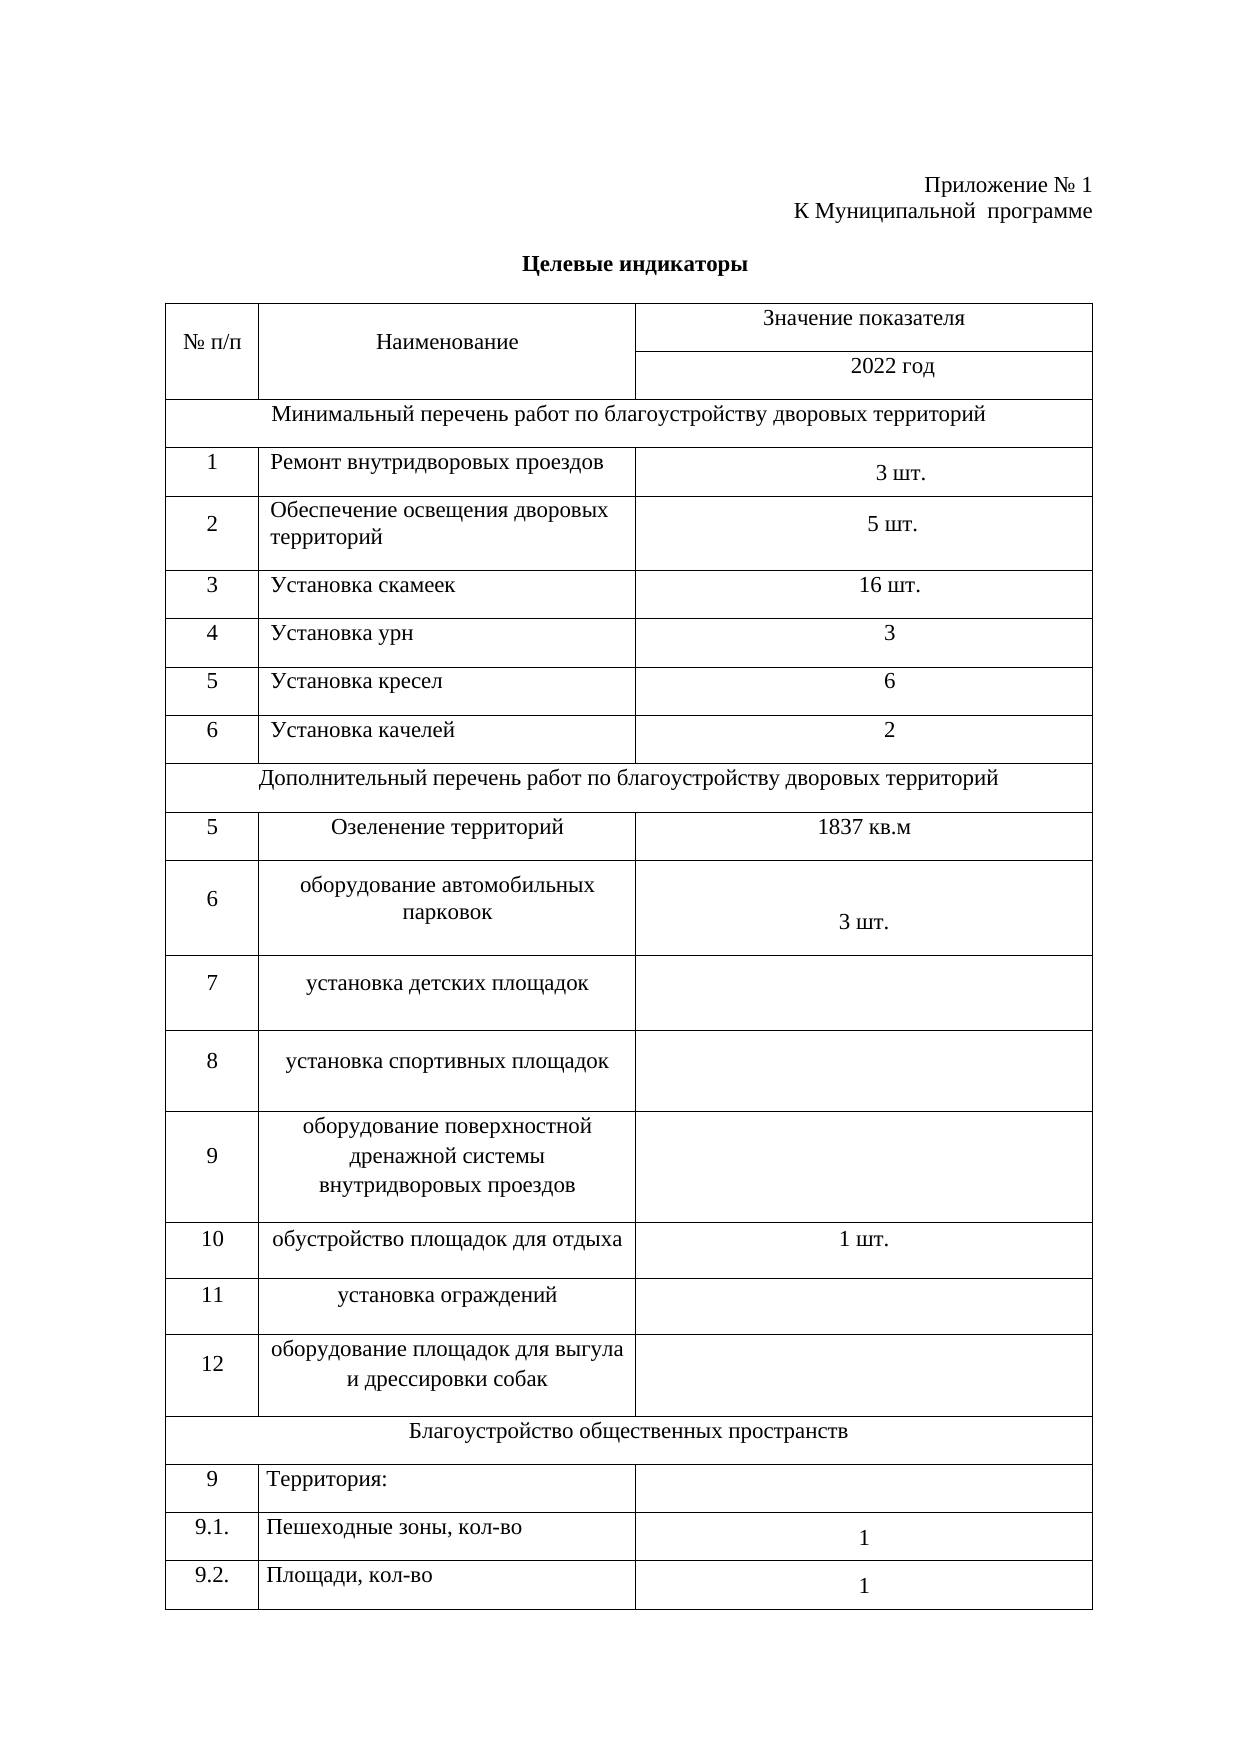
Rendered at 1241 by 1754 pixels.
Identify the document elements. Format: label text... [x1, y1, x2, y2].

table_cell Озеленение территорий [259, 813, 635, 860]
table_cell 6 [166, 716, 258, 763]
table_cell 5 [166, 668, 258, 715]
table_cell 9.2. [166, 1561, 258, 1608]
table_cell 8 [166, 1031, 258, 1111]
table_cell 2 [166, 497, 258, 570]
table_cell 12 [166, 1335, 258, 1416]
table_cell Территория: [259, 1465, 635, 1512]
table_header Наименование [259, 304, 635, 399]
text Приложение № 1 [177, 171, 1093, 197]
table_cell 4 [166, 619, 258, 667]
table_cell Благоустройство общественных пространств [166, 1417, 1092, 1464]
text К Муниципальной программе [177, 197, 1093, 223]
table_cell 7 [166, 956, 258, 1030]
table_cell 9 [166, 1112, 258, 1222]
table_cell обустройство площадок для отдыха [259, 1223, 635, 1278]
table_cell 9 [166, 1465, 258, 1512]
table_cell Ремонт внутридворовых проездов [259, 448, 635, 496]
table_cell 1 [636, 1513, 1092, 1560]
table_cell установка детских площадок [259, 956, 635, 1030]
table_cell 5 шт. [636, 497, 1092, 570]
table_cell Минимальный перечень работ по благоустройству дворовых территорий [166, 400, 1092, 447]
table_cell Установка скамеек [259, 571, 635, 618]
table_header № п/п [166, 304, 258, 399]
table_cell оборудование площадок для выгула и дрессировки собак [259, 1335, 635, 1416]
table_cell 3 шт. [636, 448, 1092, 496]
table_cell 1837 кв.м [636, 813, 1092, 860]
table_cell 6 [166, 861, 258, 955]
table_cell [636, 1112, 1092, 1222]
table_cell 1 [166, 448, 258, 496]
table_cell 10 [166, 1223, 258, 1278]
table_cell установка ограждений [259, 1279, 635, 1334]
table_header Значение показателя [636, 304, 1092, 351]
table_cell Пешеходные зоны, кол-во [259, 1513, 635, 1560]
table_cell [636, 1031, 1092, 1111]
table_cell оборудование автомобильных парковок [259, 861, 635, 955]
table_cell 3 шт. [636, 861, 1092, 955]
table_cell 2 [636, 716, 1092, 763]
table_cell 16 шт. [636, 571, 1092, 618]
table_cell [636, 1465, 1092, 1512]
table_cell 1 [636, 1561, 1092, 1608]
table_cell 5 [166, 813, 258, 860]
table_cell 6 [636, 668, 1092, 715]
table_cell 2022 год [636, 352, 1092, 399]
table_cell 3 [166, 571, 258, 618]
table_cell оборудование поверхностной дренажной системы внутридворовых проездов [259, 1112, 635, 1222]
table_cell Установка урн [259, 619, 635, 667]
table_cell [636, 1335, 1092, 1416]
table_cell 11 [166, 1279, 258, 1334]
table_cell Площади, кол-во [259, 1561, 635, 1608]
table_cell установка спортивных площадок [259, 1031, 635, 1111]
table_cell Дополнительный перечень работ по благоустройству дворовых территорий [166, 764, 1092, 812]
text Целевые индикаторы [177, 250, 1093, 276]
table_cell Установка качелей [259, 716, 635, 763]
table_cell 9.1. [166, 1513, 258, 1560]
table_cell [636, 1279, 1092, 1334]
table_cell [636, 956, 1092, 1030]
table_cell 3 [636, 619, 1092, 667]
table_cell Установка кресел [259, 668, 635, 715]
table_cell Обеспечение освещения дворовых территорий [259, 497, 635, 570]
table_cell 1 шт. [636, 1223, 1092, 1278]
